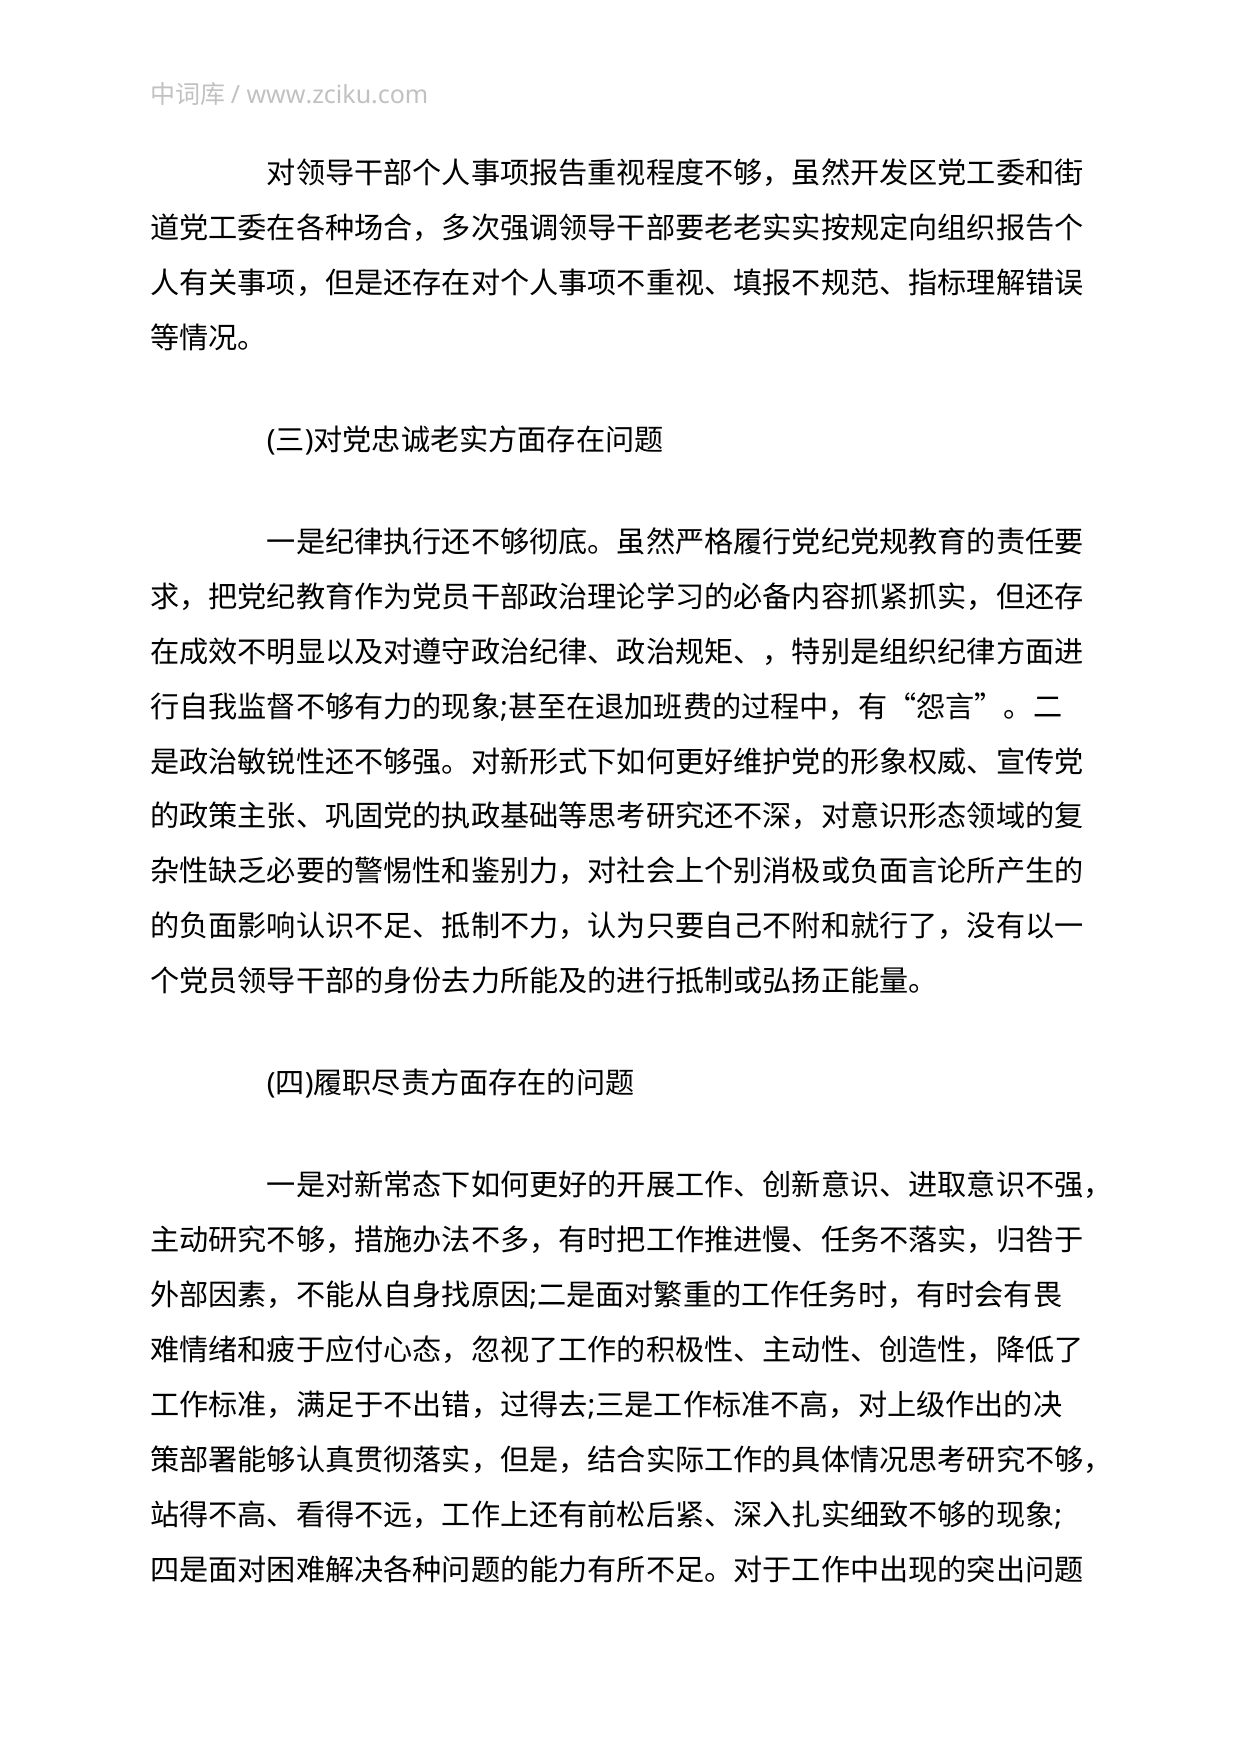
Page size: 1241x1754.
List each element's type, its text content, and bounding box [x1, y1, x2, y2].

text 一是纪律执行还不够彻底。虽然严格履行党纪党规教育的责任要求，把党纪教育作为党员干部政治理论学习的必备内容抓紧抓实，但还存在成效不明显以及对遵守政治纪律、政治规矩、，特别是组织纪律方面进行自我监督不够有力的现象;甚至在退加班费的过程中，有“怨言”。二是政治敏锐性还不够强。对新形式下如何更好维护党的形象权威、宣传党的政策主张、巩固党的执政基础等思考研究还不深，对意识形态领域的复杂性缺乏必要的警惕性和鉴别力，对社会上个别消极或负面言论所产生的的负面影响认识不足、抵制不力，认为只要自己不附和就行了，没有以一个党员领导干部的身份去力所能及的进行抵制或弘扬正能量。 [150, 518, 1090, 1000]
text (三)对党忠诚老实方面存在问题 [150, 416, 1090, 459]
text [150, 1161, 1090, 1588]
text 对领导干部个人事项报告重视程度不够，虽然开发区党工委和街道党工委在各种场合，多次强调领导干部要老老实实按规定向组织报告个人有关事项，但是还存在对个人事项不重视、填报不规范、指标理解错误等情况。 [150, 150, 1090, 357]
text (四)履职尽责方面存在的问题 [150, 1059, 1090, 1102]
